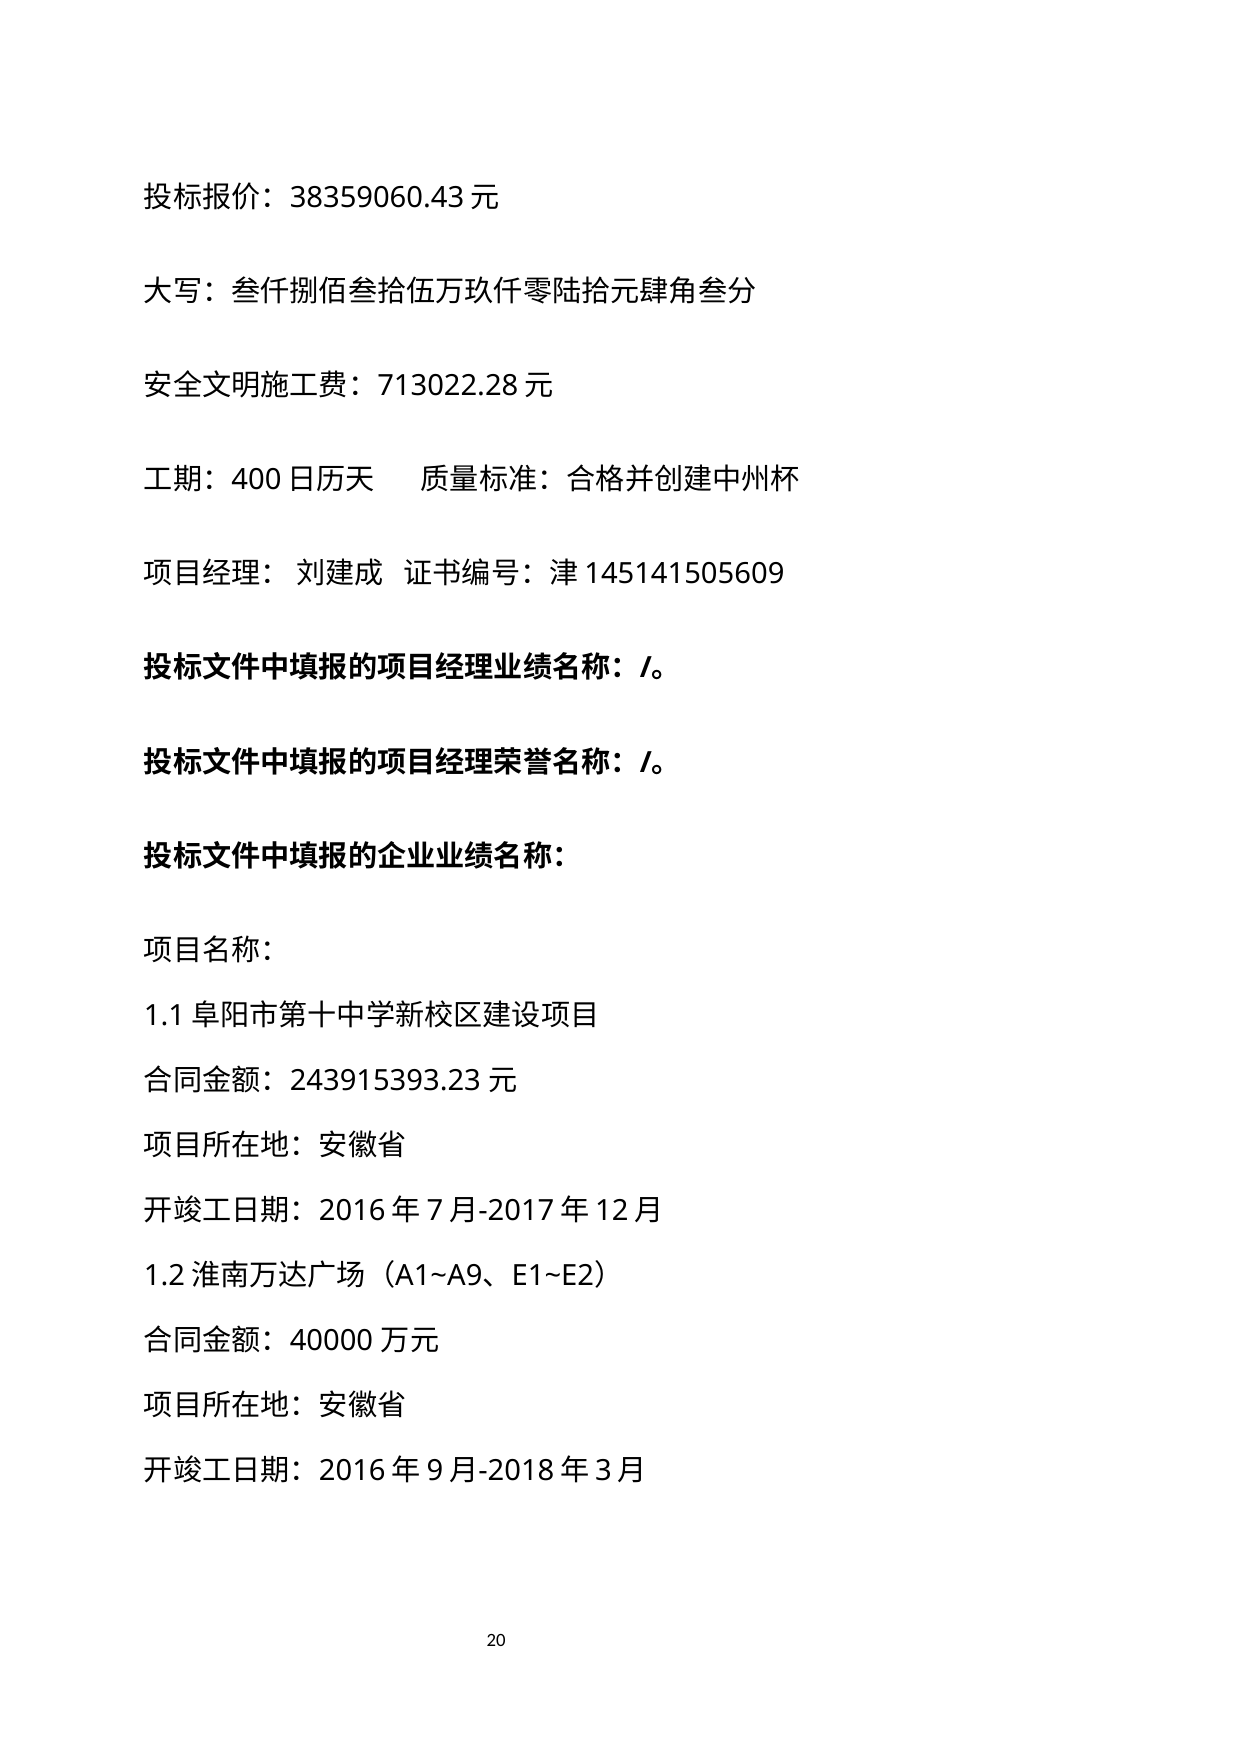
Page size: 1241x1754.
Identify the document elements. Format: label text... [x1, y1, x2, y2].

text 开竣工日期：2016年7月-2017年12月 [144, 1175, 1129, 1240]
text 合同金额：243915393.23 元 [144, 1045, 1129, 1110]
text 1.1阜阳市第十中学新校区建设项目 [144, 980, 1129, 1045]
text 投标文件中填报的企业业绩名称： [144, 821, 1129, 886]
text 安全文明施工费：713022.28元 [144, 350, 1129, 415]
text 1.2淮南万达广场（A1~A9、E1~E2） [144, 1240, 1129, 1305]
text 项目名称： [144, 915, 1129, 980]
text 合同金额：40000 万元 [144, 1305, 1129, 1370]
text 大写：叁仟捌佰叁拾伍万玖仟零陆拾元肆角叁分 [144, 256, 1129, 321]
text 投标报价：38359060.43元 [144, 162, 1129, 227]
text 项目所在地：安徽省 [144, 1110, 1129, 1175]
text 投标文件中填报的项目经理业绩名称：/。 [144, 633, 1129, 698]
text 项目经理： 刘建成 证书编号：津145141505609 [144, 539, 1129, 604]
text 项目所在地：安徽省 [144, 1370, 1129, 1435]
text 开竣工日期：2016年9月-2018年3月 [144, 1435, 1129, 1500]
text 投标文件中填报的项目经理荣誉名称：/。 [144, 727, 1129, 792]
text 工期：400日历天 质量标准：合格并创建中州杯 [144, 444, 1129, 509]
